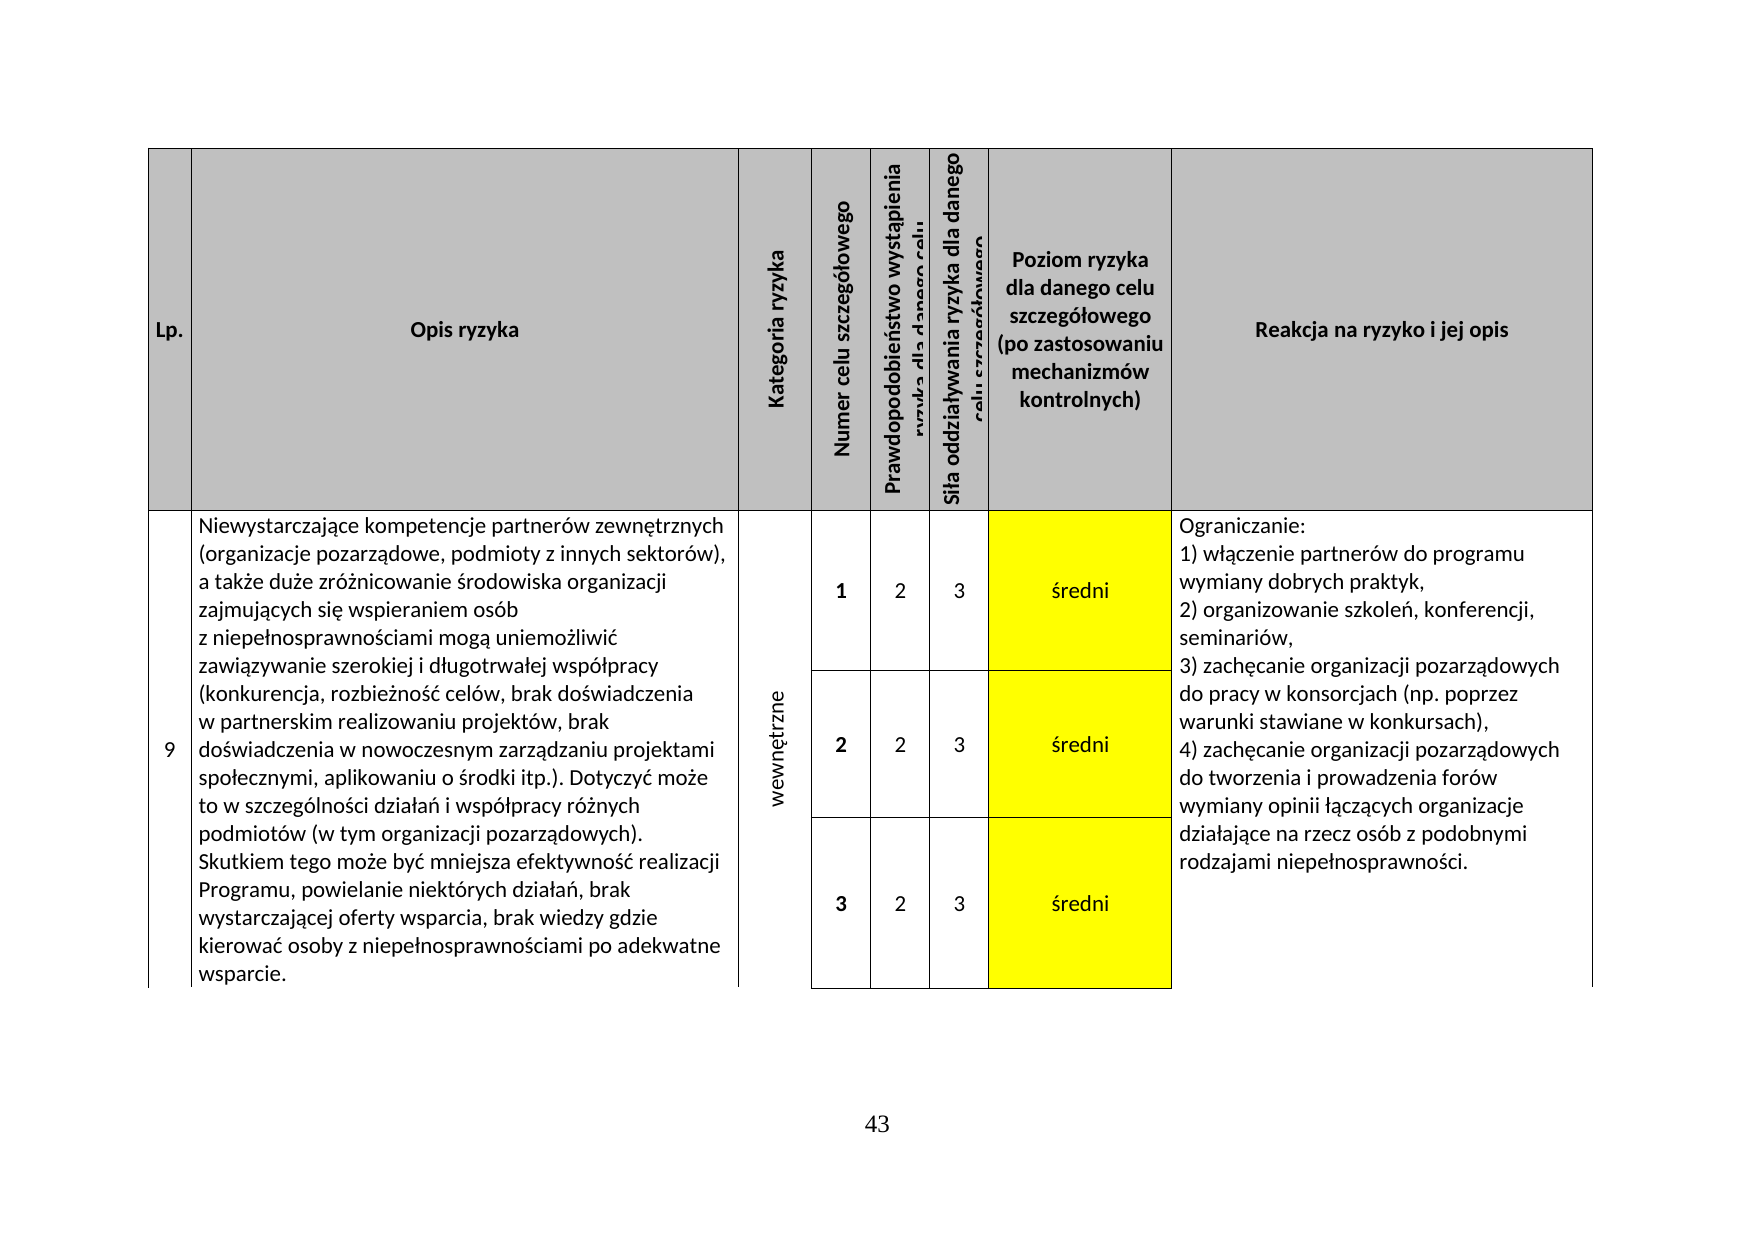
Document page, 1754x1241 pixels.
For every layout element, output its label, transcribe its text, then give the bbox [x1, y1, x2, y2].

table_cell średni [989, 818, 1171, 988]
table_header Prawdopodobieństwo wystąpienia ryzyka dla danego celu szczegółowego [871, 149, 929, 510]
table_cell 2 [871, 818, 929, 988]
table_cell 2 [871, 511, 929, 670]
table_cell 1 [812, 511, 870, 670]
table_cell 2 [812, 671, 870, 817]
table_cell 3 [930, 818, 988, 988]
table_header Numer celu szczegółowego [812, 149, 870, 510]
table_header Reakcja na ryzyko i jej opis [1172, 149, 1592, 510]
table_cell Niewystarczające kompetencje partnerów zewnętrznych (organizacje pozarządowe, podmioty z innych sektorów), a także duże zróżnicowanie środowiska organizacji zajmujących się wspieraniem osób z niepełnosprawnościami mogą uniemożliwić zawiązywanie szerokiej i długotrwałej współpracy (konkurencja, rozbieżność celów, brak doświadczenia w partnerskim realizowaniu projektów, brak doświadczenia w nowoczesnym zarządzaniu projektami społecznymi, aplikowaniu o środki itp.). Dotyczyć może to w szczególności działań i współpracy różnych podmiotów (w tym organizacji pozarządowych). Skutkiem tego może być mniejsza efektywność realizacji Programu, powielanie niektórych działań, brak wystarczającej oferty wsparcia, brak wiedzy gdzie kierować osoby z niepełnosprawnościami po adekwatne wsparcie. [191, 511, 739, 988]
table_cell średni [989, 511, 1171, 670]
table_cell wewnętrzne [739, 511, 811, 988]
table_header Poziom ryzyka dla danego celu szczegółowego (po zastosowaniu mechanizmów kontrolnych) [989, 149, 1171, 510]
table_cell 3 [812, 818, 870, 988]
table_cell 3 [930, 671, 988, 817]
table_header Siła oddziaływania ryzyka dla danego celu szczegółowego [930, 149, 988, 510]
table_cell Ograniczanie: 1) włączenie partnerów do programu wymiany dobrych praktyk, 2) organizowanie szkoleń, konferencji, seminariów, 3) zachęcanie organizacji pozarządowych do pracy w konsorcjach (np. poprzez warunki stawiane w konkursach), 4) zachęcanie organizacji pozarządowych do tworzenia i prowadzenia forów wymiany opinii łączących organizacje działające na rzecz osób z podobnymi rodzajami niepełnosprawności. [1172, 511, 1592, 988]
table_header Lp. [149, 149, 191, 510]
table_cell 2 [871, 671, 929, 817]
table_header Kategoria ryzyka [739, 149, 811, 510]
table_cell średni [989, 671, 1171, 817]
table_header Opis ryzyka [192, 149, 738, 510]
table_cell 3 [930, 511, 988, 670]
table_cell 9 [149, 511, 191, 988]
